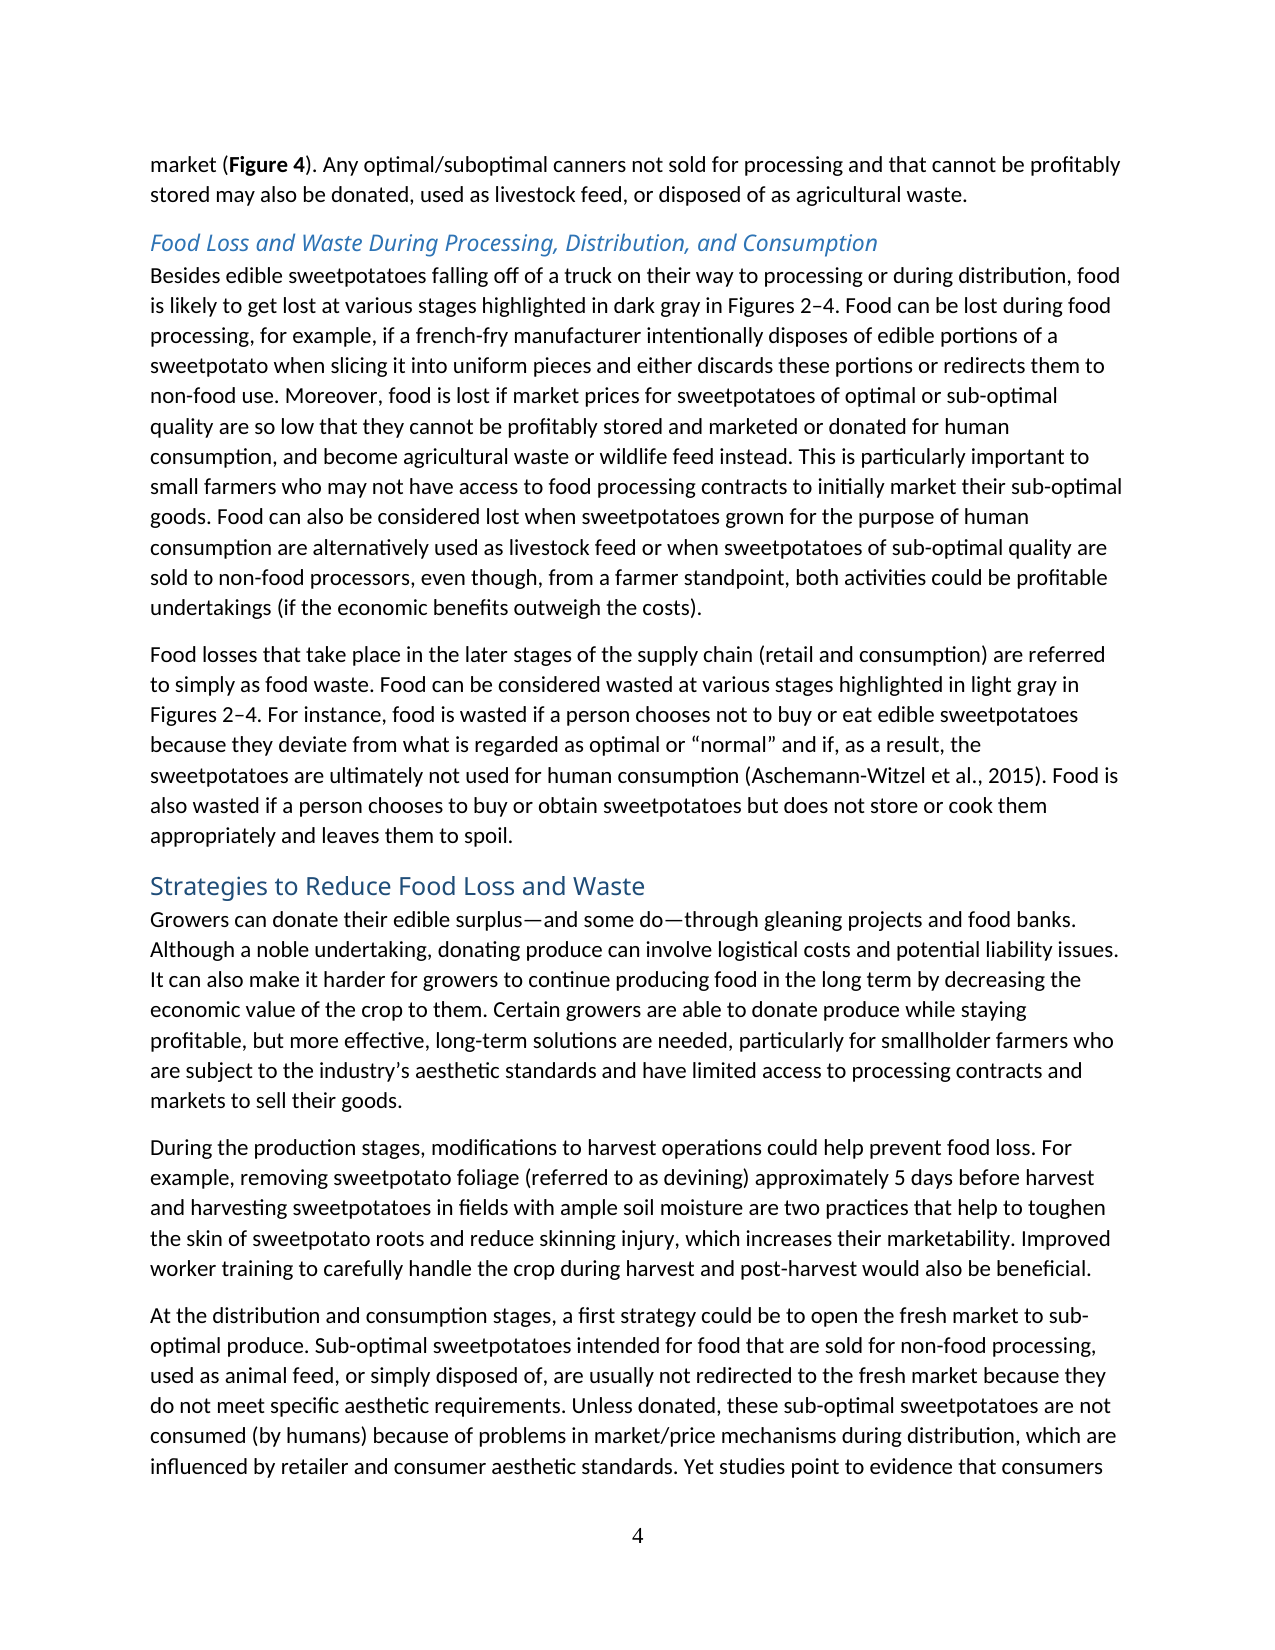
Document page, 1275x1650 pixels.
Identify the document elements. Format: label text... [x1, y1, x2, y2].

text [150, 1301, 1125, 1480]
text During the production stages, modifications to harvest operations could help prevent food loss. For example, removing sweetpotato foliage (referred to as devining) approximately 5 days before harvest and harvesting sweetpotatoes in fields with ample soil moisture are two practices that help to toughen the skin of sweetpotato roots and reduce skinning injury, which increases their marketability. Improved worker training to carefully handle the crop during harvest and post-harvest would also be beneficial. [150, 1133, 1125, 1282]
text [150, 150, 1125, 208]
subtitle Food Loss and Waste During Processing, Distribution, and Consumption [150, 227, 1125, 258]
text Food losses that take place in the later stages of the supply chain (retail and consumption) are referred to simply as food waste. Food can be considered wasted at various stages highlighted in light gray in Figures 2–4. For instance, food is wasted if a person chooses not to buy or eat edible sweetpotatoes because they deviate from what is regarded as optimal or “normal” and if, as a result, the sweetpotatoes are ultimately not used for human consumption (Aschemann-Witzel et al., 2015). Food is also wasted if a person chooses to buy or obtain sweetpotatoes but does not store or cook them appropriately and leaves them to spoil. [150, 640, 1125, 849]
subtitle Strategies to Reduce Food Loss and Waste [150, 868, 1125, 902]
text Besides edible sweetpotatoes falling off of a truck on their way to processing or during distribution, food is likely to get lost at various stages highlighted in dark gray in Figures 2–4. Food can be lost during food processing, for example, if a french-fry manufacturer intentionally disposes of edible portions of a sweetpotato when slicing it into uniform pieces and either discards these portions or redirects them to non-food use. Moreover, food is lost if market prices for sweetpotatoes of optimal or sub-optimal quality are so low that they cannot be profitably stored and marketed or donated for human consumption, and become agricultural waste or wildlife feed instead. This is particularly important to small farmers who may not have access to food processing contracts to initially market their sub-optimal goods. Food can also be considered lost when sweetpotatoes grown for the purpose of human consumption are alternatively used as livestock feed or when sweetpotatoes of sub-optimal quality are sold to non-food processors, even though, from a farmer standpoint, both activities could be profitable undertakings (if the economic benefits outweigh the costs). [150, 261, 1125, 621]
text Growers can donate their edible surplus—and some do—through gleaning projects and food banks. Although a noble undertaking, donating produce can involve logistical costs and potential liability issues. It can also make it harder for growers to continue producing food in the long term by decreasing the economic value of the crop to them. Certain growers are able to donate produce while staying profitable, but more effective, long-term solutions are needed, particularly for smallholder farmers who are subject to the industry’s aesthetic standards and have limited access to processing contracts and markets to sell their goods. [150, 905, 1125, 1114]
